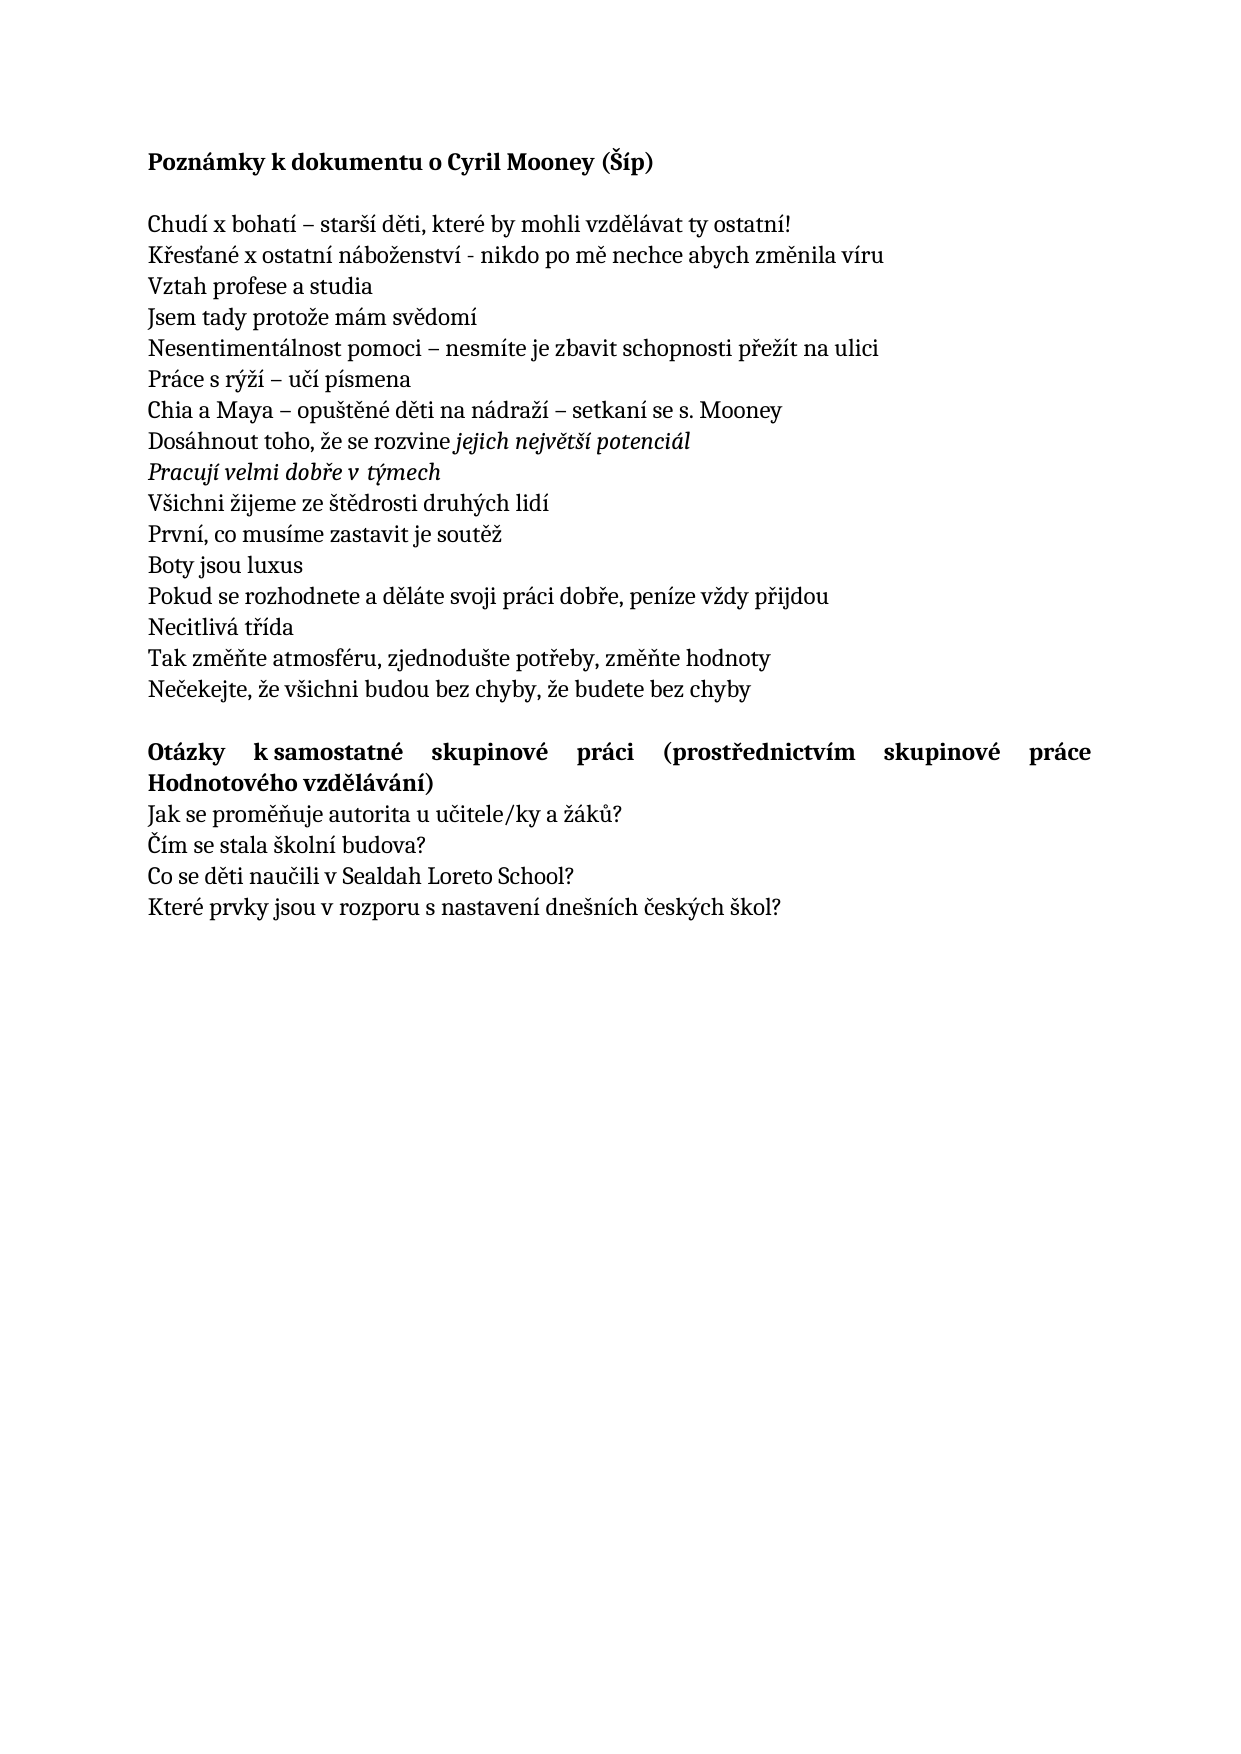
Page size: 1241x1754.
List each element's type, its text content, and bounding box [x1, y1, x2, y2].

text Nečekejte, že všichni budou bez chyby, že budete bez chyby [148, 675, 1093, 704]
text Nesentimentálnost pomoci – nesmíte je zbavit schopnosti přežít na ulici [148, 334, 1093, 363]
text Necitlivá třída [148, 613, 1093, 642]
text Dosáhnout toho, že se rozvine jejich největší potenciál [148, 427, 1093, 456]
text Křesťané x ostatní náboženství - nikdo po mě nechce abych změnila víru [148, 241, 1093, 269]
text Jak se proměňuje autorita u učitele/ky a žáků? [148, 799, 1093, 828]
text Otázky k samostatné skupinové práci (prostřednictvím skupinové práce Hodnotového vzdělávání) [148, 737, 1093, 797]
text Chia a Maya – opuštěné děti na nádraží – setkaní se s. Mooney [148, 396, 1093, 425]
text Co se děti naučili v Sealdah Loreto School? [148, 862, 1093, 890]
text Čím se stala školní budova? [148, 831, 1093, 859]
text Tak změňte atmosféru, zjednodušte potřeby, změňte hodnoty [148, 644, 1093, 673]
text Vztah profese a studia [148, 272, 1093, 301]
text Pokud se rozhodnete a děláte svoji práci dobře, peníze vždy přijdou [148, 582, 1093, 611]
text Které prvky jsou v rozporu s nastavení dnešních českých škol? [148, 893, 1093, 921]
text Všichni žijeme ze štědrosti druhých lidí [148, 489, 1093, 518]
text Pracují velmi dobře v týmech [148, 458, 1093, 487]
text Poznámky k dokumentu o Cyril Mooney (Šíp) [148, 148, 1093, 176]
text Chudí x bohatí – starší děti, které by mohli vzdělávat ty ostatní! [148, 210, 1093, 238]
text Práce s rýží – učí písmena [148, 365, 1093, 394]
text První, co musíme zastavit je soutěž [148, 520, 1093, 549]
text Boty jsou luxus [148, 551, 1093, 580]
text Jsem tady protože mám svědomí [148, 303, 1093, 332]
